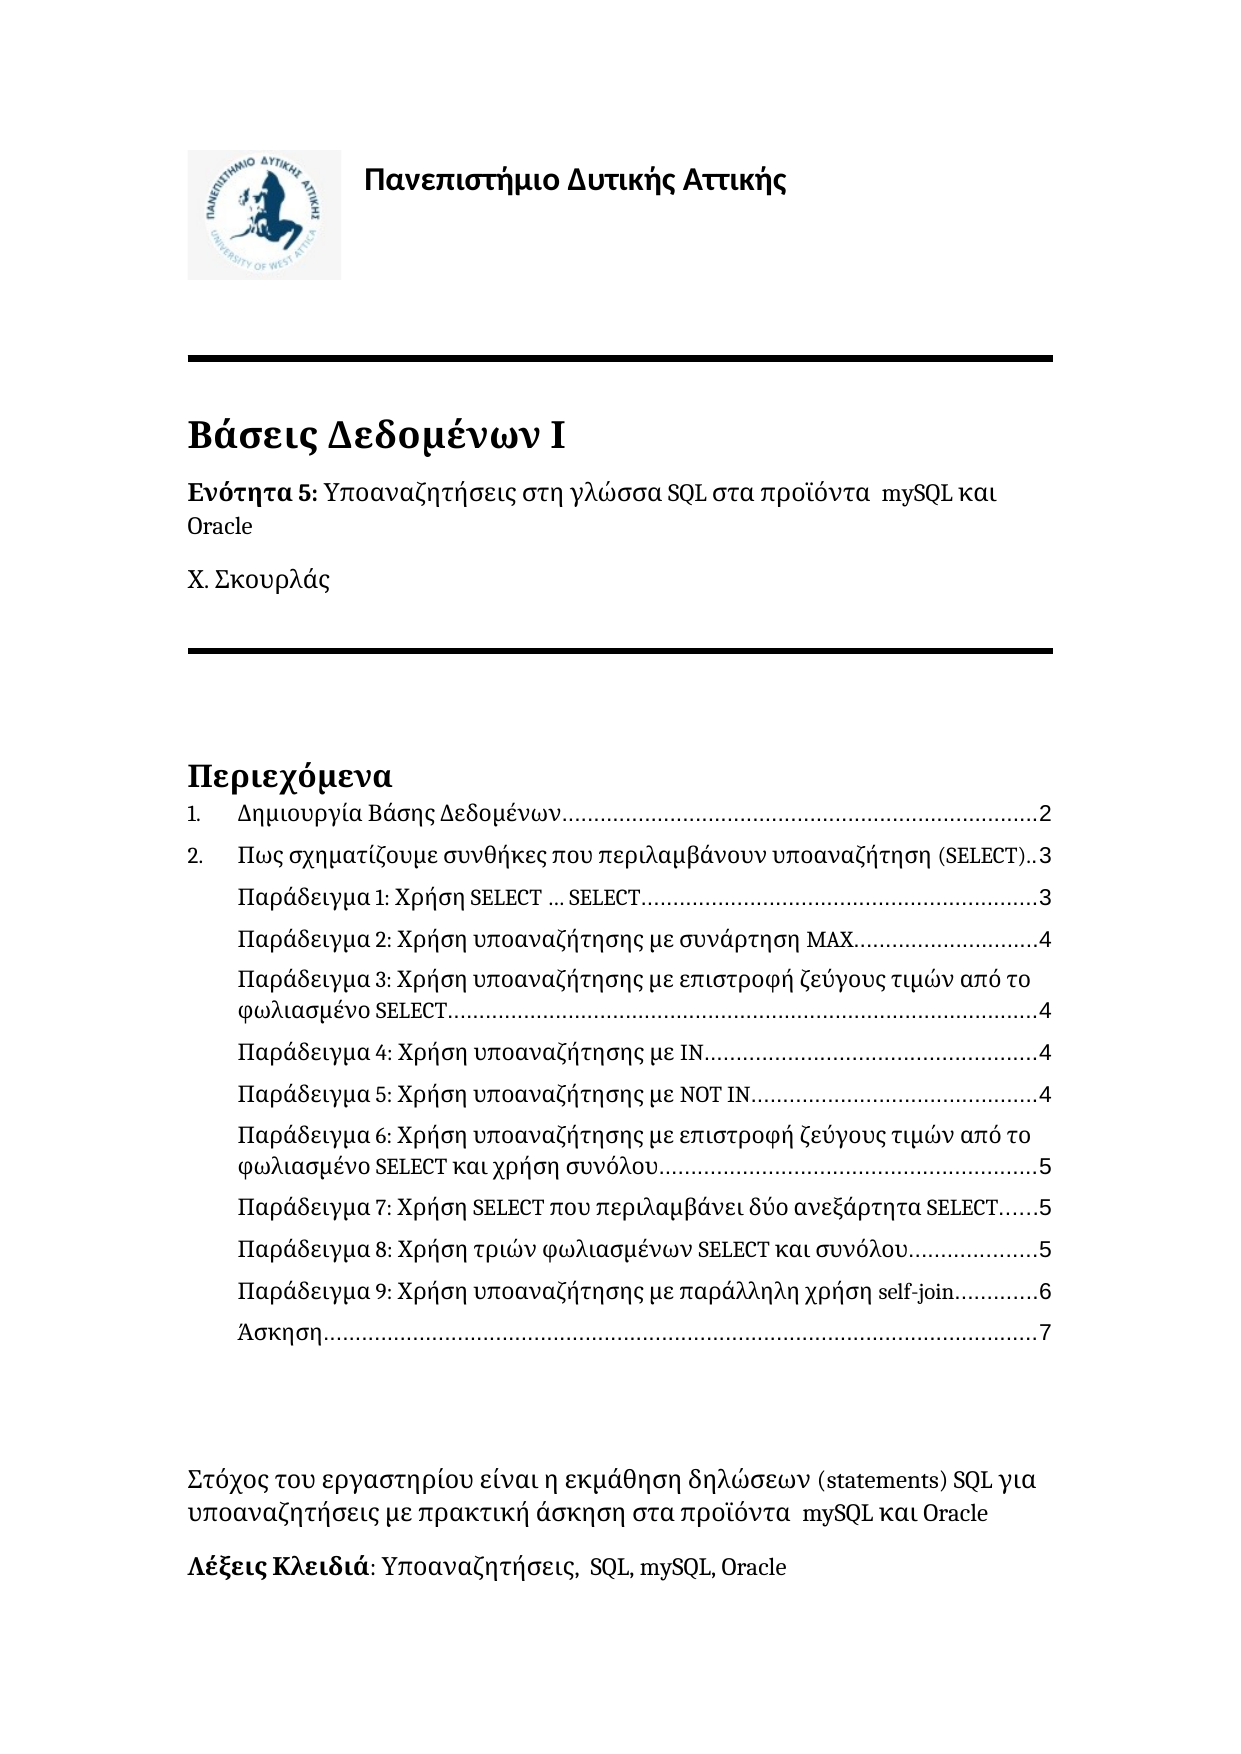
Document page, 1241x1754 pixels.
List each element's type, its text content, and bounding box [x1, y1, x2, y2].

title Βάσεις Δεδομένων Ι [187, 415, 1053, 458]
text Λέξεις Κλειδιά: Υποαναζητήσεις, SQL, mySQL, Oracle [187, 1553, 1053, 1581]
picture [187, 150, 342, 280]
text Ενότητα 5: Υποαναζητήσεις στη γλώσσα SQL στα προϊόντα mySQL και Oracle [187, 479, 1053, 541]
text Χ. Σκουρλάς [187, 566, 1053, 594]
text Στόχος του εργαστηρίου είναι η εκμάθηση δηλώσεων (statements) SQL για υποαναζητήσεις με πρακτική άσκηση στα προϊόντα mySQL και Oracle [187, 1466, 1053, 1528]
